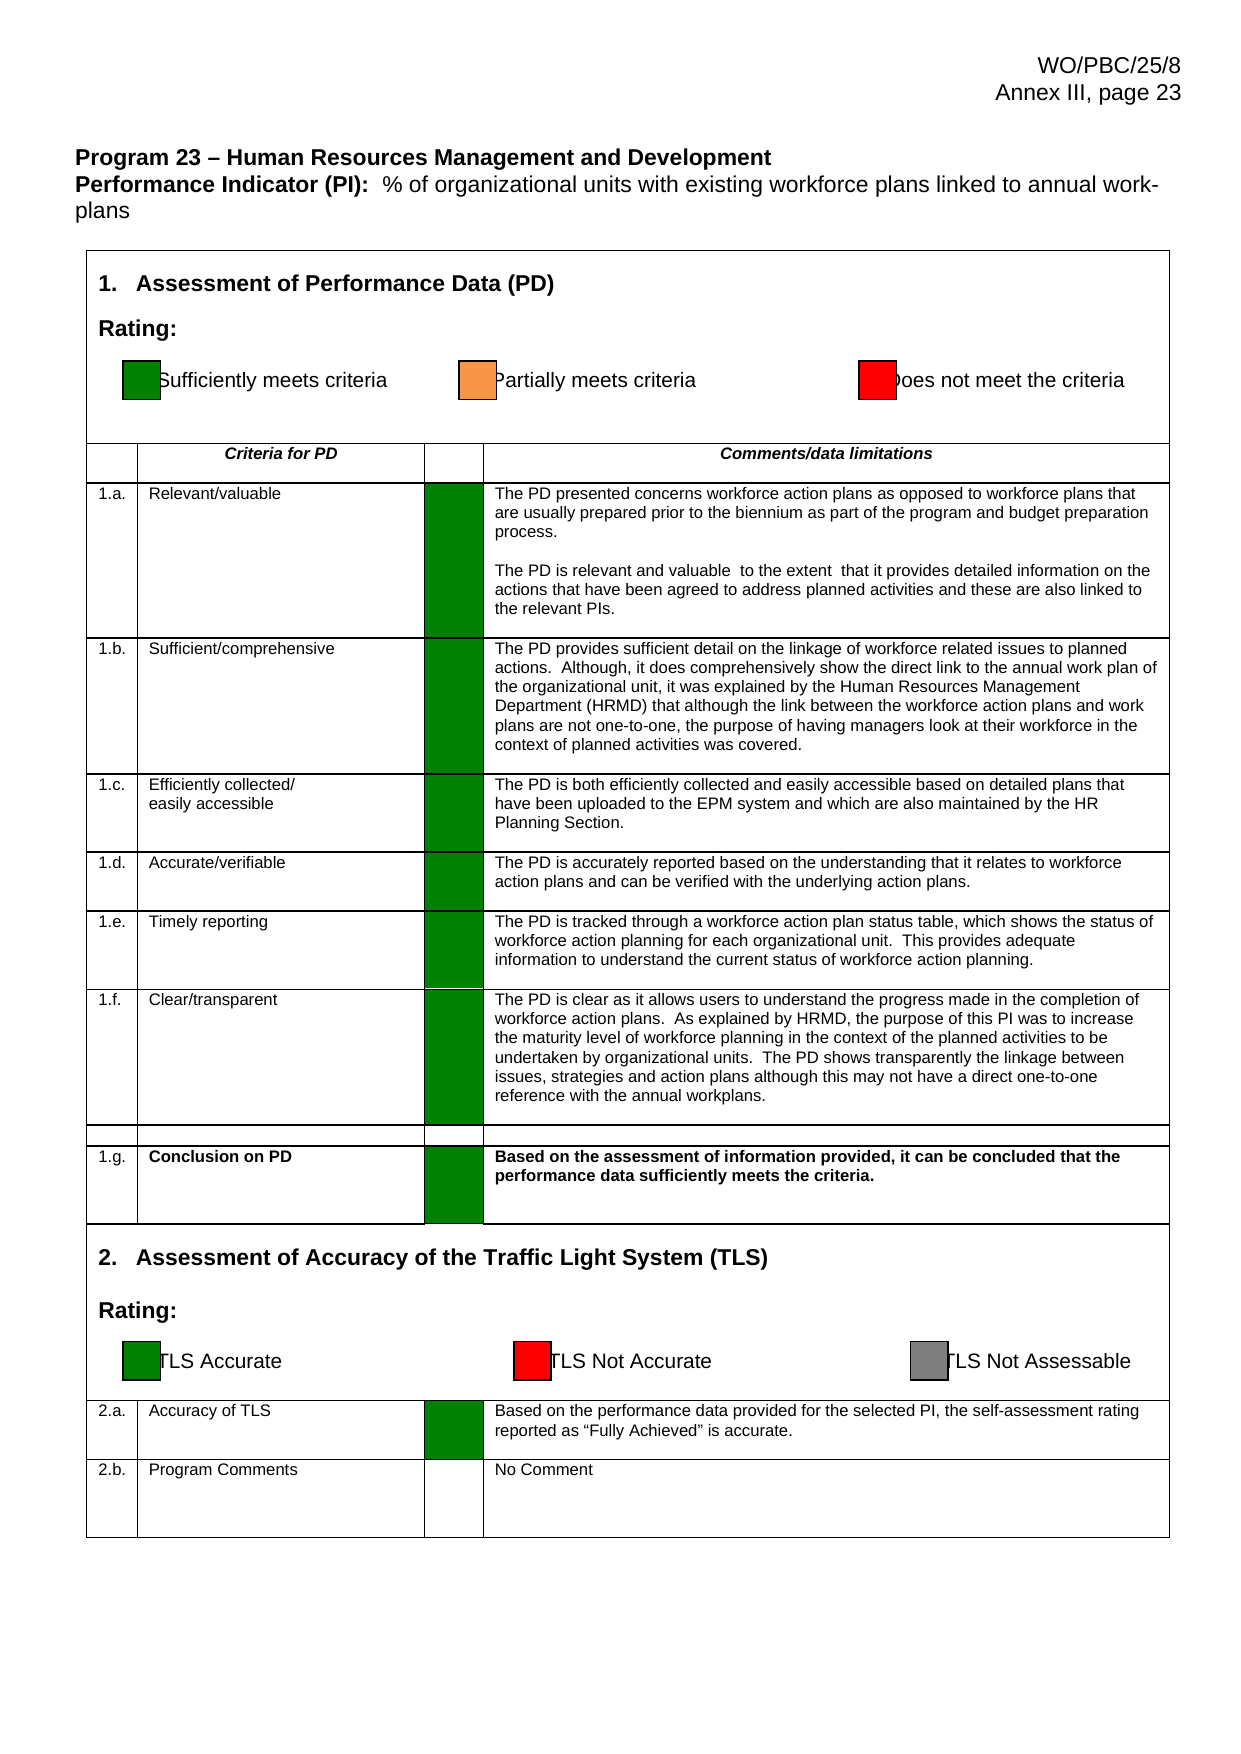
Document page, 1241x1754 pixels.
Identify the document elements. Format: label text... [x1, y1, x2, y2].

table_cell [425, 990, 483, 1124]
table_cell Based on the performance data provided for the selected PI, the self-assessment rating reported as “Fully Achieved” is accurate. [484, 1401, 1169, 1459]
table_cell [425, 1460, 483, 1537]
table_cell Clear/transparent [138, 990, 424, 1124]
table_cell The PD is accurately reported based on the understanding that it relates to workforce action plans and can be verified with the underlying action plans. [484, 853, 1169, 910]
table_cell Assessment of Accuracy of the Traffic Light System (TLS) Rating: TLS Accurate TLS Not Accurate TLS Not Assessable [87, 1224, 1169, 1399]
table_cell The PD presented concerns workforce action plans as opposed to workforce plans that are usually prepared prior to the biennium as part of the program and budget preparation process. The PD is relevant and valuable to the extent that it provides detailed information on the actions that have been agreed to address planned activities and these are also linked to the relevant PIs. [484, 484, 1169, 637]
table_cell [425, 444, 483, 482]
table_cell No Comment [484, 1460, 1169, 1537]
text Performance Indicator (PI): % of organizational units with existing workforce plans linked to annual work-plans [75, 171, 1181, 223]
table_cell [425, 912, 483, 988]
table_cell [87, 444, 137, 482]
table_cell [425, 639, 483, 773]
table_cell [87, 912, 137, 988]
table_cell The PD provides sufficient detail on the linkage of workforce related issues to planned actions. Although, it does comprehensively show the direct link to the annual work plan of the organizational unit, it was explained by the Human Resources Management Department (HRMD) that although the link between the workforce action plans and work plans are not one-to-one, the purpose of having managers look at their workforce in the context of planned activities was covered. [484, 639, 1169, 773]
table_cell [87, 484, 137, 637]
table_cell Accurate/verifiable [138, 853, 424, 910]
table_cell [87, 775, 137, 851]
table_cell The PD is tracked through a workforce action plan status table, which shows the status of workforce action planning for each organizational unit. This provides adequate information to understand the current status of workforce action planning. [484, 912, 1169, 988]
table_header Assessment of Performance Data (PD) Rating: Sufficiently meets criteria Partially meets criteria Does not meet the criteria [87, 251, 1169, 442]
table_cell [425, 775, 483, 851]
table_cell [87, 1147, 137, 1223]
table_cell [425, 1147, 483, 1223]
table_cell Accuracy of TLS [138, 1401, 424, 1459]
table_cell [425, 484, 483, 637]
table_cell [425, 853, 483, 910]
table_cell Based on the assessment of information provided, it can be concluded that the performance data sufficiently meets the criteria. [484, 1147, 1169, 1223]
table_cell Relevant/valuable [138, 484, 424, 637]
table_cell Efficiently collected/ easily accessible [138, 775, 424, 851]
table_cell [87, 639, 137, 773]
table_cell [484, 1126, 1169, 1145]
table_cell Comments/data limitations [484, 444, 1169, 482]
table_cell [425, 1401, 483, 1459]
table_cell [87, 853, 137, 910]
table_cell [138, 1126, 424, 1145]
table_cell [425, 1126, 483, 1145]
table_cell Conclusion on PD [138, 1147, 424, 1223]
table_cell The PD is both efficiently collected and easily accessible based on detailed plans that have been uploaded to the EPM system and which are also maintained by the HR Planning Section. [484, 775, 1169, 851]
table_cell Sufficient/comprehensive [138, 639, 424, 773]
table_cell Program Comments [138, 1460, 424, 1537]
table_cell Timely reporting [138, 912, 424, 988]
table_cell The PD is clear as it allows users to understand the progress made in the completion of workforce action plans. As explained by HRMD, the purpose of this PI was to increase the maturity level of workforce planning in the context of the planned activities to be undertaken by organizational units. The PD shows transparently the linkage between issues, strategies and action plans although this may not have a direct one-to-one reference with the annual workplans. [484, 990, 1169, 1124]
table_cell [87, 1401, 137, 1459]
table_cell [87, 990, 137, 1124]
table_cell [87, 1126, 137, 1145]
table_cell Criteria for PD [138, 444, 424, 482]
table_cell 2.b. [87, 1460, 137, 1537]
text Program 23 – Human Resources Management and Development [75, 144, 1181, 171]
